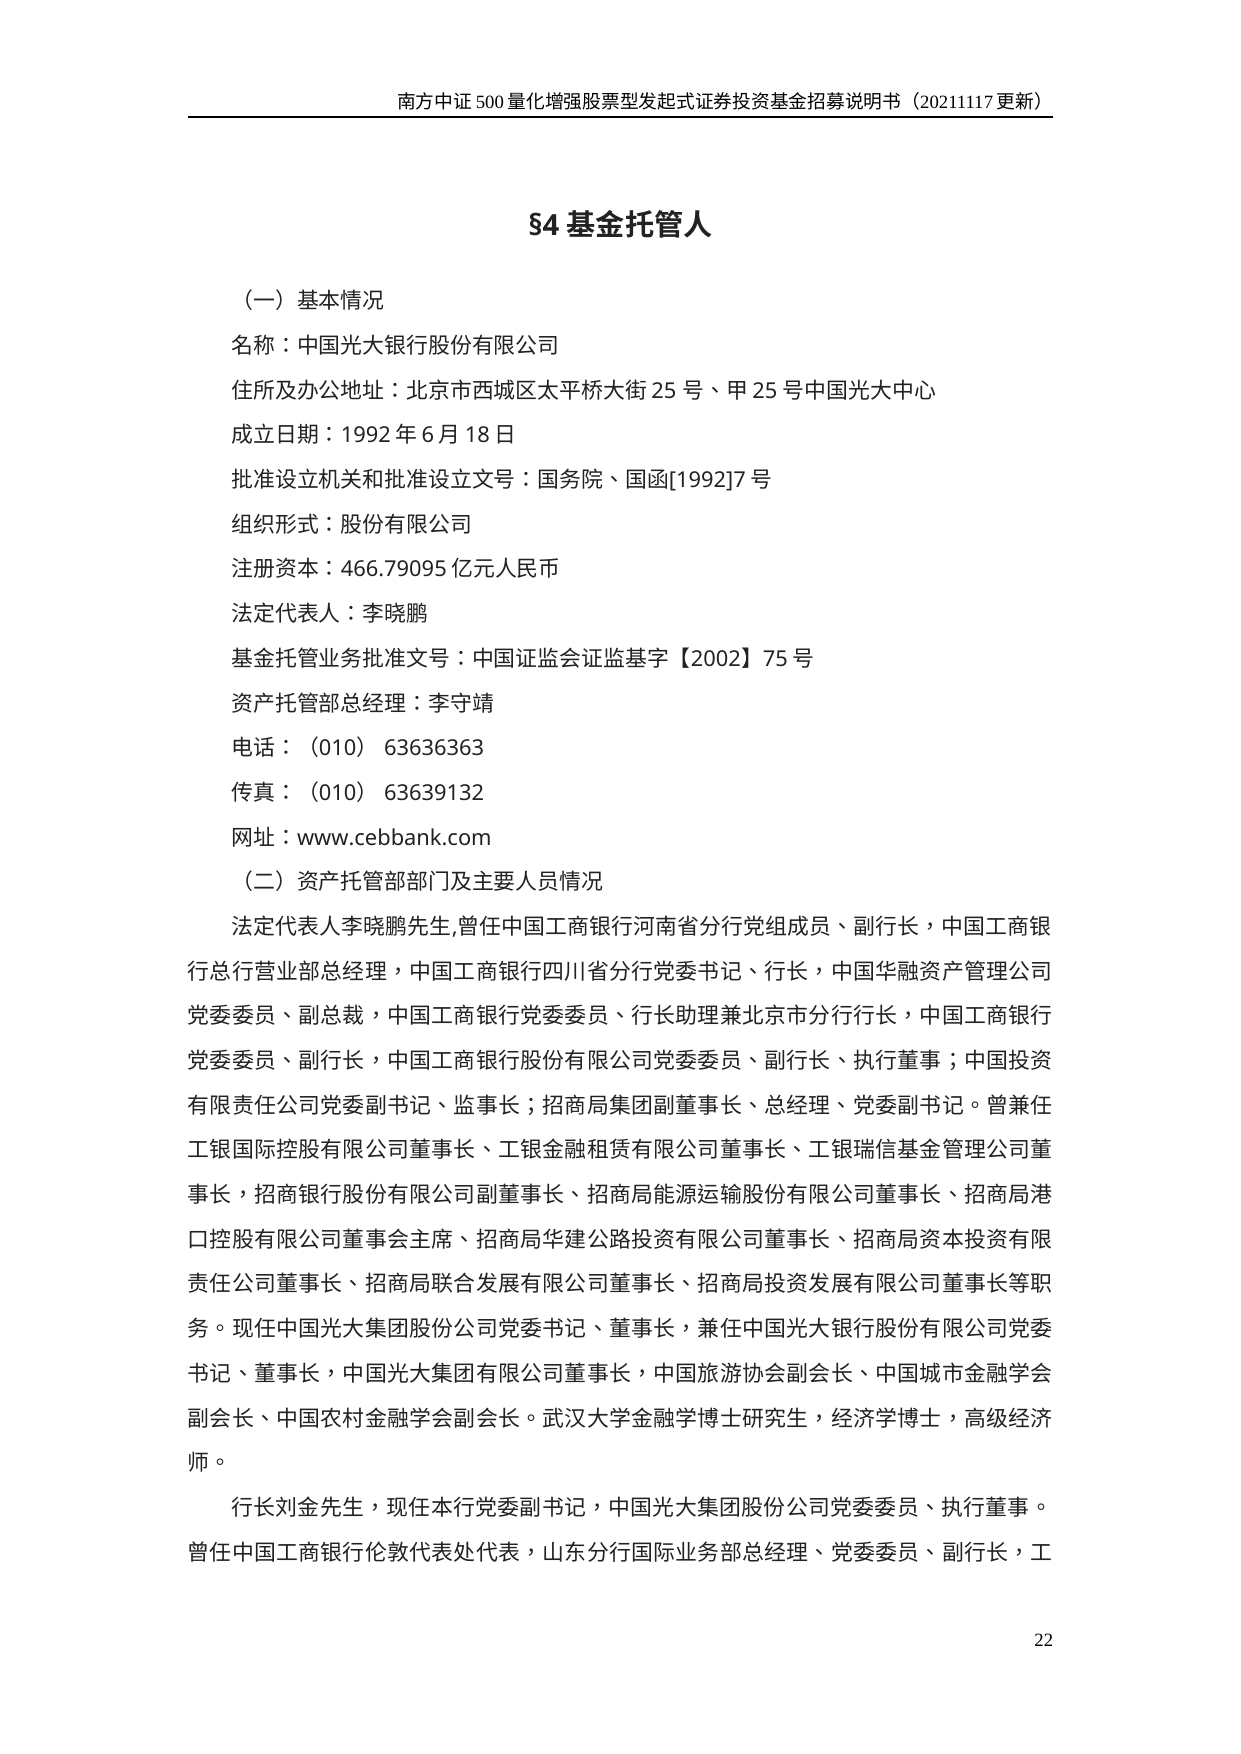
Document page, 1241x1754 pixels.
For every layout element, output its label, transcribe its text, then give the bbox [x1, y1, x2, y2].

text 电话：（010） 63636363 [187, 732, 1053, 762]
text 住所及办公地址：北京市西城区太平桥大街25 号、甲25 号中国光大中心 [187, 375, 1053, 404]
text （二）资产托管部部门及主要人员情况 [187, 866, 1053, 896]
text 批准设立机关和批准设立文号：国务院、国函[1992]7号 [187, 464, 1053, 494]
text 网址：www.cebbank.com [187, 822, 1053, 851]
text 组织形式：股份有限公司 [187, 509, 1053, 538]
text §4 基金托管人 [187, 191, 1053, 256]
text 资产托管部总经理：李守靖 [187, 687, 1053, 717]
text 传真：（010） 63639132 [187, 777, 1053, 807]
text 成立日期：1992年6月18日 [187, 419, 1053, 449]
text 法定代表人李晓鹏先生,曾任中国工商银行河南省分行党组成员、副行长，中国工商银行总行营业部总经理，中国工商银行四川省分行党委书记、行长，中国华融资产管理公司党委委员、副总裁，中国工商银行党委委员、行长助理兼北京市分行行长，中国工商银行党委委员、副行长，中国工商银行股份有限公司党委委员、副行长、执行董事；中国投资有限责任公司党委副书记、监事长；招商局集团副董事长、总经理、党委副书记。曾兼任工银国际控股有限公司董事长、工银金融租赁有限公司董事长、工银瑞信基金管理公司董事长，招商银行股份有限公司副董事长、招商局能源运输股份有限公司董事长、招商局港口控股有限公司董事会主席、招商局华建公路投资有限公司董事长、招商局资本投资有限责任公司董事长、招商局联合发展有限公司董事长、招商局投资发展有限公司董事长等职务。现任中国光大集团股份公司党委书记、董事长，兼任中国光大银行股份有限公司党委书记、董事长，中国光大集团有限公司董事长，中国旅游协会副会长、中国城市金融学会副会长、中国农村金融学会副会长。武汉大学金融学博士研究生，经济学博士，高级经济师。 [187, 911, 1053, 1477]
text 名称：中国光大银行股份有限公司 [187, 330, 1053, 360]
text 基金托管业务批准文号：中国证监会证监基字【2002】75号 [187, 643, 1053, 673]
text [187, 1492, 1053, 1566]
text 注册资本：466.79095亿元人民币 [187, 553, 1053, 583]
text （一）基本情况 [187, 285, 1053, 315]
text 法定代表人：李晓鹏 [187, 598, 1053, 628]
